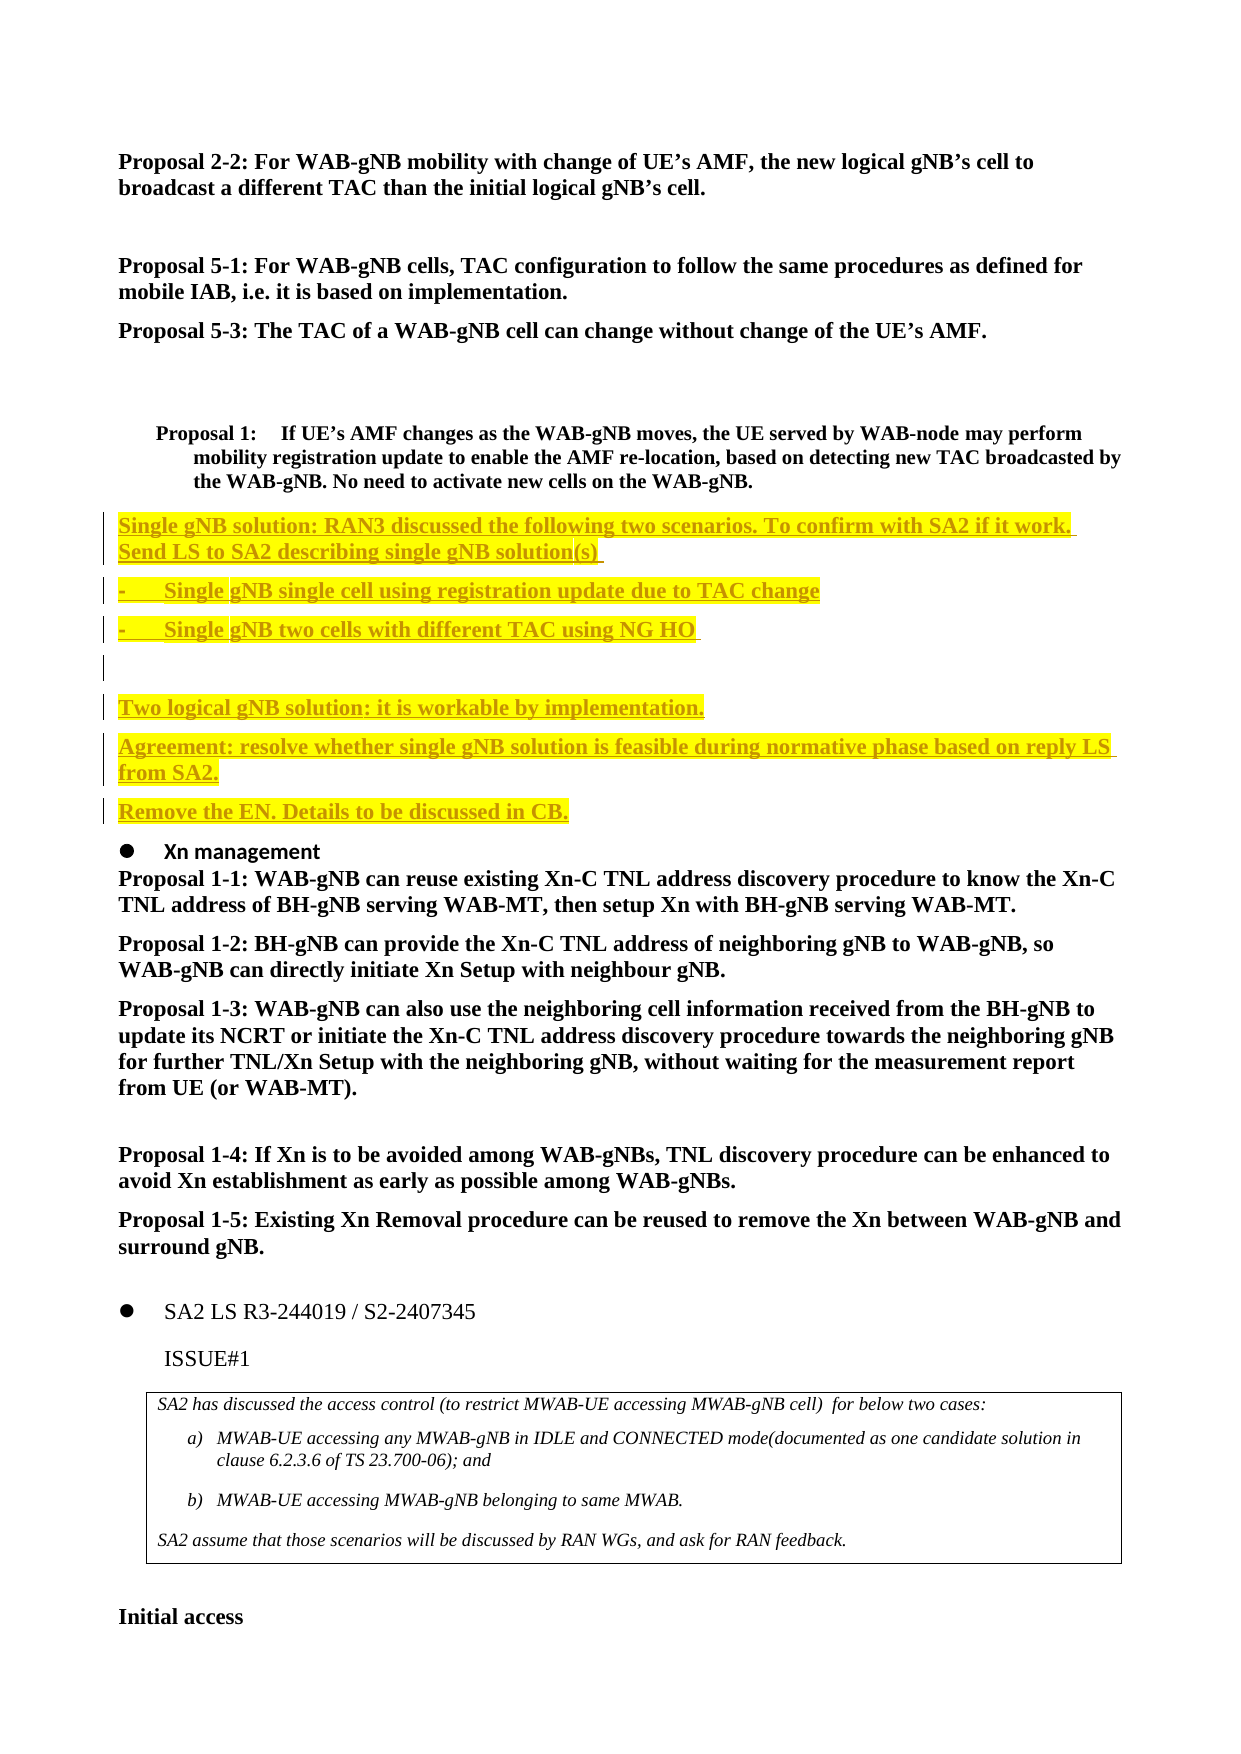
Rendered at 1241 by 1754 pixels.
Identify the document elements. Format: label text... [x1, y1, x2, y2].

text Proposal 1-4: If Xn is to be avoided among WAB-gNBs, TNL discovery procedure can be enhanced to avoid Xn establishment as early as possible among WAB-gNBs. [118, 1141, 1122, 1194]
text Proposal 1-5: Existing Xn Removal procedure can be reused to remove the Xn between WAB-gNB and surround gNB. [118, 1206, 1122, 1259]
list Xn management [118, 837, 1122, 865]
text Proposal 1-2: BH-gNB can provide the Xn-C TNL address of neighboring gNB to WAB-gNB, so WAB-gNB can directly initiate Xn Setup with neighbour gNB. [118, 930, 1122, 983]
text Initial access [118, 1603, 1122, 1629]
list SA2 LS R3-244019 / S2-2407345 [118, 1298, 1122, 1324]
list If UE’s AMF changes as the WAB-gNB moves, the UE served by WAB-node may perform mobility registration update to enable the AMF re-location, based on detecting new TAC broadcasted by the WAB-gNB. No need to activate new cells on the WAB-gNB. [156, 421, 1122, 493]
list ISSUE#1 [164, 1345, 1122, 1371]
text Proposal 1-1: WAB-gNB can reuse existing Xn-C TNL address discovery procedure to know the Xn-C TNL address of BH-gNB serving WAB-MT, then setup Xn with BH-gNB serving WAB-MT. [118, 865, 1122, 918]
text Proposal 5-3: The TAC of a WAB-gNB cell can change without change of the UE’s AMF. [118, 317, 1122, 343]
text Proposal 1-3: WAB-gNB can also use the neighboring cell information received from the BH-gNB to update its NCRT or initiate the Xn-C TNL address discovery procedure towards the neighboring gNB for further TNL/Xn Setup with the neighboring gNB, without waiting for the measurement report from UE (or WAB-MT). [118, 995, 1122, 1101]
text Proposal 5-1: For WAB-gNB cells, TAC configuration to follow the same procedures as defined for mobile IAB, i.e. it is based on implementation. [118, 252, 1122, 304]
text Proposal 2-2: For WAB-gNB mobility with change of UE’s AMF, the new logical gNB’s cell to broadcast a different TAC than the initial logical gNB’s cell. [118, 148, 1122, 200]
table_header SA2 has discussed the access control (to restrict MWAB-UE accessing MWAB-gNB cell) for below two cases: a) MWAB-UE accessing any MWAB-gNB in IDLE and CONNECTED mode(documented as one candidate solution in clause 6.2.3.6 of TS 23.700-06); and b) MWAB-UE accessing MWAB-gNB belonging to same MWAB. SA2 assume that those scenarios will be discussed by RAN WGs, and ask for RAN feedback. [147, 1393, 1121, 1563]
